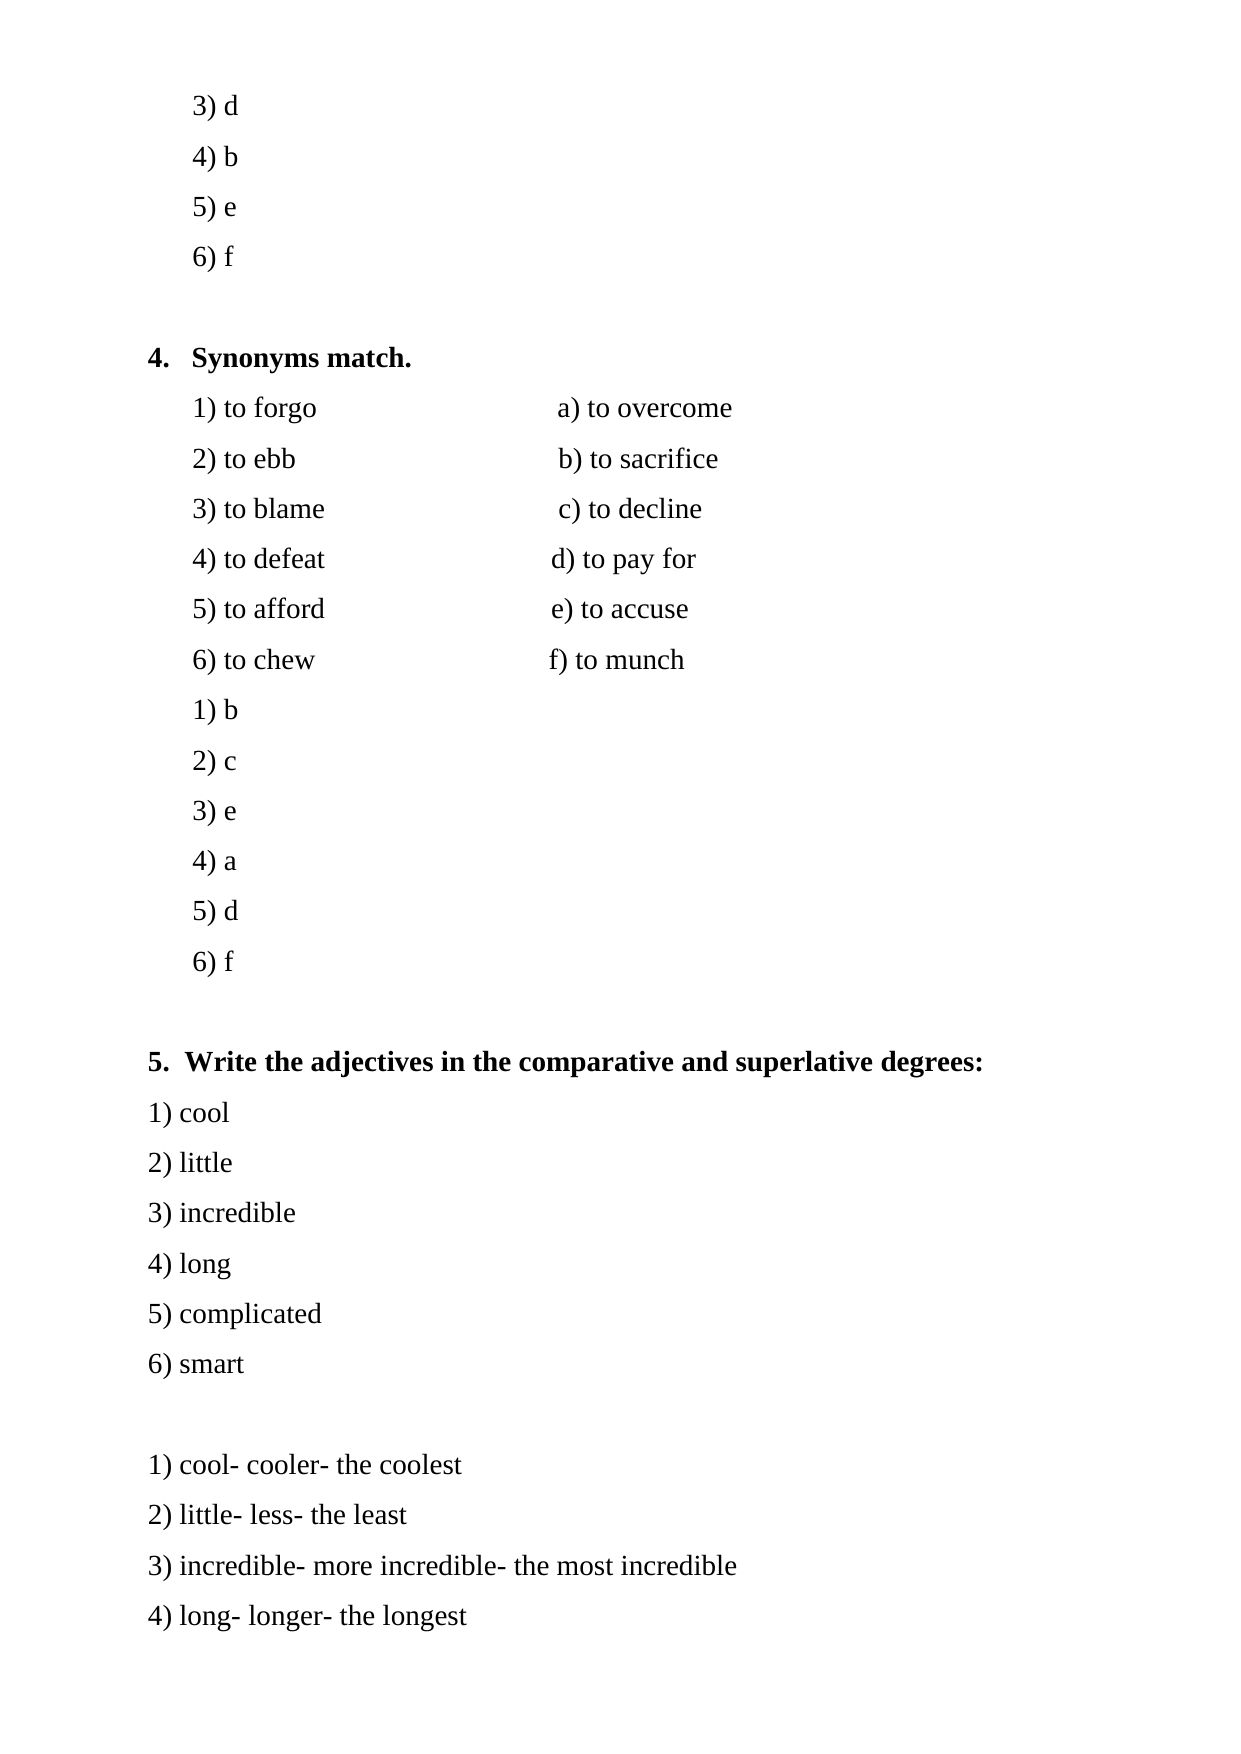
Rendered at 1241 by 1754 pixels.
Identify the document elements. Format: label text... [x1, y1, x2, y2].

text 3) incredible [148, 1195, 1137, 1229]
text 5. Write the adjectives in the comparative and superlative degrees: [148, 1044, 1137, 1078]
text 1) to forgo a) to overcome [192, 390, 1137, 424]
text 1) cool [148, 1095, 1137, 1128]
text 2) little- less- the least [148, 1497, 1137, 1531]
text 3) to blame c) to decline [192, 491, 1137, 524]
text 2) c [192, 743, 1137, 776]
text 1) b [192, 692, 1137, 726]
text 6) to chew f) to munch [192, 642, 1137, 676]
text 6) f [192, 239, 1124, 273]
text 3) e [192, 793, 1137, 826]
text 6) f [192, 944, 1137, 977]
text 4. Synonyms match. [148, 340, 1137, 374]
text 5) to afford e) to accuse [192, 592, 1137, 625]
text 4) b [192, 139, 1124, 172]
text 4) long- longer- the longest [148, 1598, 1137, 1631]
text 4) to defeat d) to pay for [192, 541, 1137, 575]
text 2) to ebb b) to sacrifice [192, 441, 1137, 474]
text 5) complicated [148, 1296, 1137, 1329]
text 4) a [192, 843, 1137, 877]
text 5) d [192, 893, 1137, 927]
text 3) d [192, 88, 1124, 122]
text 2) little [148, 1145, 1137, 1179]
text 3) incredible- more incredible- the most incredible [148, 1548, 1137, 1581]
text 4) long [148, 1246, 1137, 1279]
text 6) smart [148, 1346, 1137, 1380]
text 1) cool- cooler- the coolest [148, 1447, 1137, 1481]
text 5) e [192, 189, 1124, 223]
